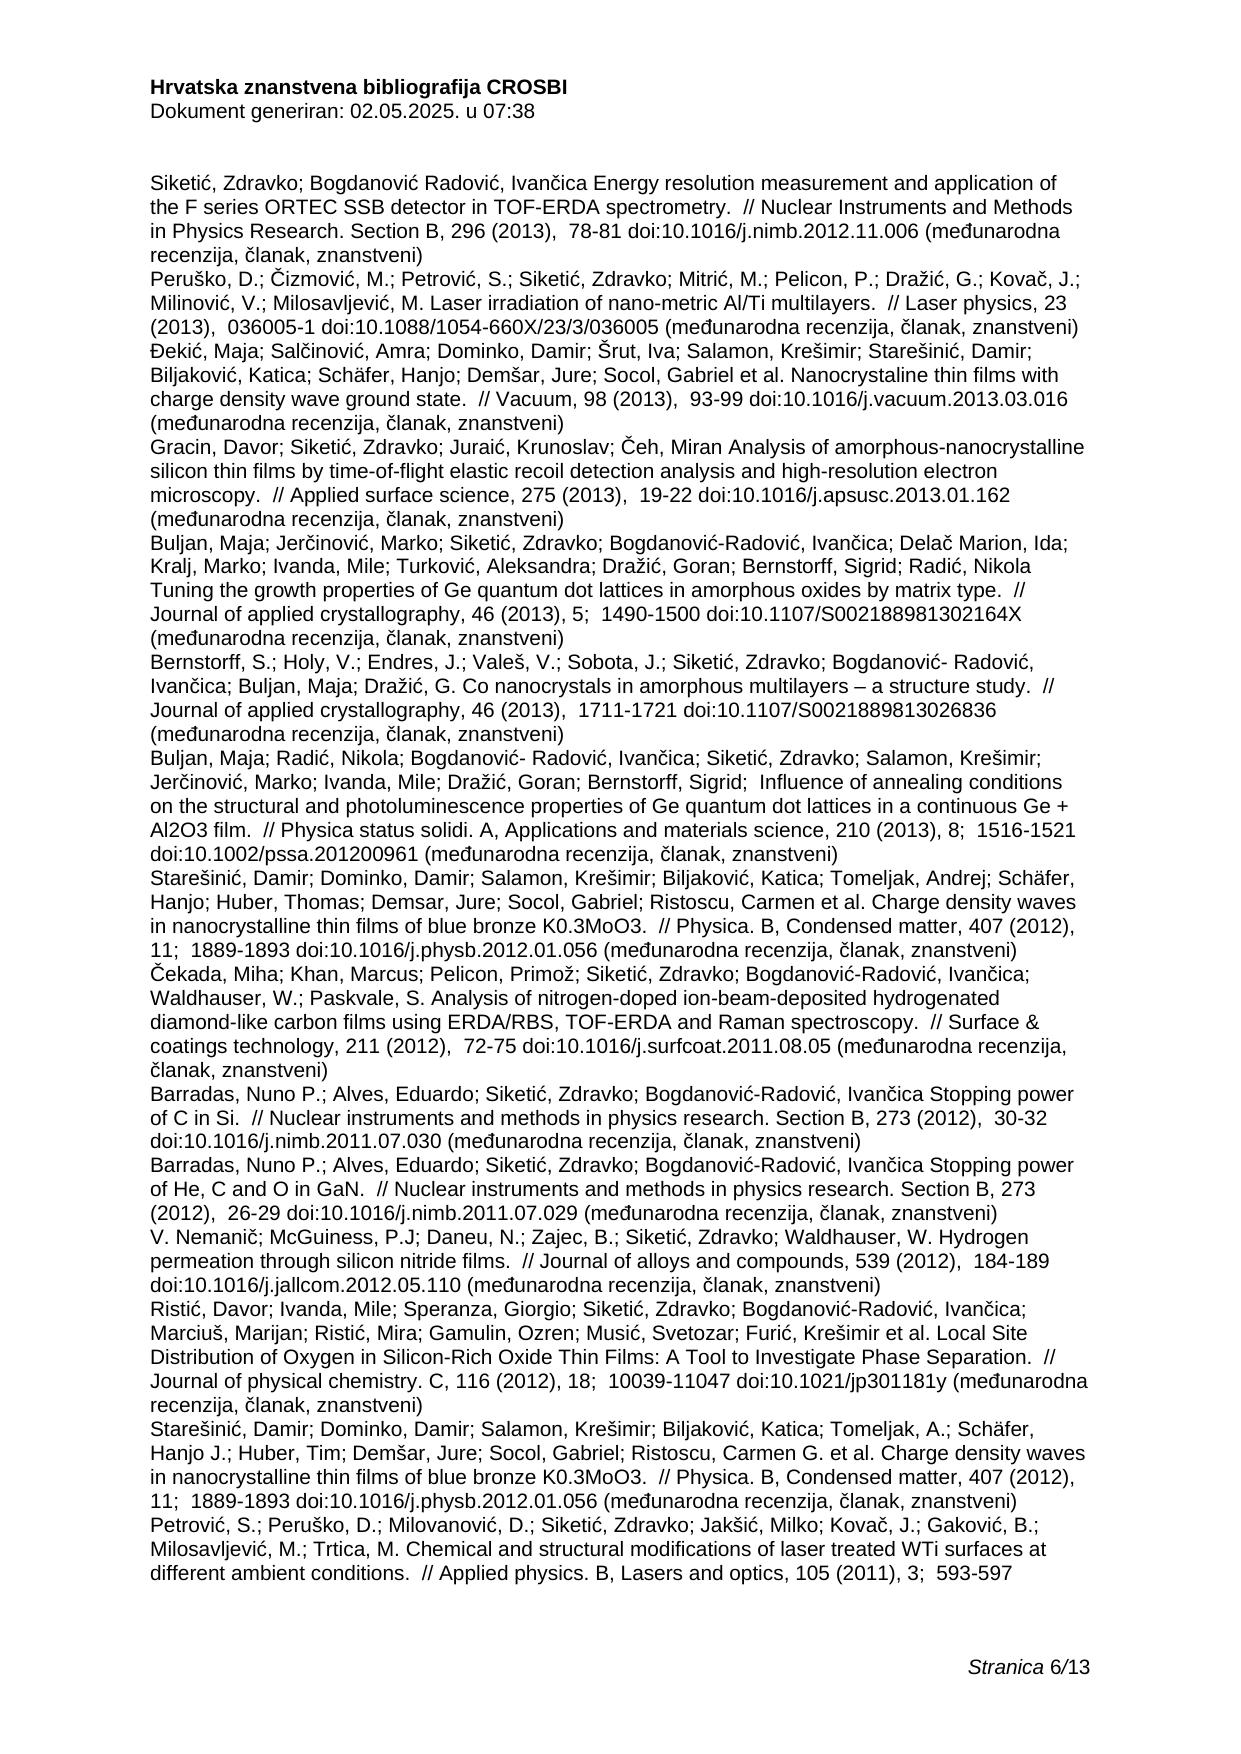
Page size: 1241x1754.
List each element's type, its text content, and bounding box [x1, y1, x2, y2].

text Barradas, Nuno P.; Alves, Eduardo; Siketić, Zdravko; Bogdanović-Radović, Ivančica [150, 1153, 1090, 1225]
text Starešinić, Damir; Dominko, Damir; Salamon, Krešimir; Biljaković, Katica; Tomeljak, Andrej; Schäfer, Hanjo; Huber, Thomas; Demsar, Jure; Socol, Gabriel; Ristoscu, Carmen et al. [150, 866, 1090, 962]
text Gracin, Davor; Siketić, Zdravko; Juraić, Krunoslav; Čeh, Miran [150, 434, 1090, 530]
text Buljan, Maja; Radić, Nikola; Bogdanović- Radović, Ivančica; Siketić, Zdravko; Salamon, Krešimir; Jerčinović, Marko; Ivanda, Mile; Dražić, Goran; Bernstorff, Sigrid; [150, 746, 1090, 866]
text Buljan, Maja; Jerčinović, Marko; Siketić, Zdravko; Bogdanović-Radović, Ivančica; Delač Marion, Ida; Kralj, Marko; Ivanda, Mile; Turković, Aleksandra; Dražić, Goran; Bernstorff, Sigrid; Radić, Nikola [150, 530, 1090, 650]
text Bernstorff, S.; Holy, V.; Endres, J.; Valeš, V.; Sobota, J.; Siketić, Zdravko; Bogdanović- Radović, Ivančica; Buljan, Maja; Dražić, G. [150, 650, 1090, 746]
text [150, 1513, 1090, 1584]
text Siketić, Zdravko; Bogdanović Radović, Ivančica [150, 171, 1090, 267]
text Čekada, Miha; Khan, Marcus; Pelicon, Primož; Siketić, Zdravko; Bogdanović-Radović, Ivančica; Waldhauser, W.; Paskvale, S. [150, 962, 1090, 1081]
text Starešinić, Damir; Dominko, Damir; Salamon, Krešimir; Biljaković, Katica; Tomeljak, A.; Schäfer, Hanjo J.; Huber, Tim; Demšar, Jure; Socol, Gabriel; Ristoscu, Carmen G. et al. [150, 1417, 1090, 1513]
text V. Nemanič; McGuiness, P.J; Daneu, N.; Zajec, B.; Siketić, Zdravko; Waldhauser, W. [150, 1225, 1090, 1297]
text Đekić, Maja; Salčinović, Amra; Dominko, Damir; Šrut, Iva; Salamon, Krešimir; Starešinić, Damir; Biljaković, Katica; Schäfer, Hanjo; Demšar, Jure; Socol, Gabriel et al. [150, 339, 1090, 434]
text Peruško, D.; Čizmović, M.; Petrović, S.; Siketić, Zdravko; Mitrić, M.; Pelicon, P.; Dražić, G.; Kovač, J.; Milinović, V.; Milosavljević, M. [150, 267, 1090, 339]
text Barradas, Nuno P.; Alves, Eduardo; Siketić, Zdravko; Bogdanović-Radović, Ivančica [150, 1081, 1090, 1153]
text Ristić, Davor; Ivanda, Mile; Speranza, Giorgio; Siketić, Zdravko; Bogdanović-Radović, Ivančica; Marciuš, Marijan; Ristić, Mira; Gamulin, Ozren; Musić, Svetozar; Furić, Krešimir et al. [150, 1297, 1090, 1417]
